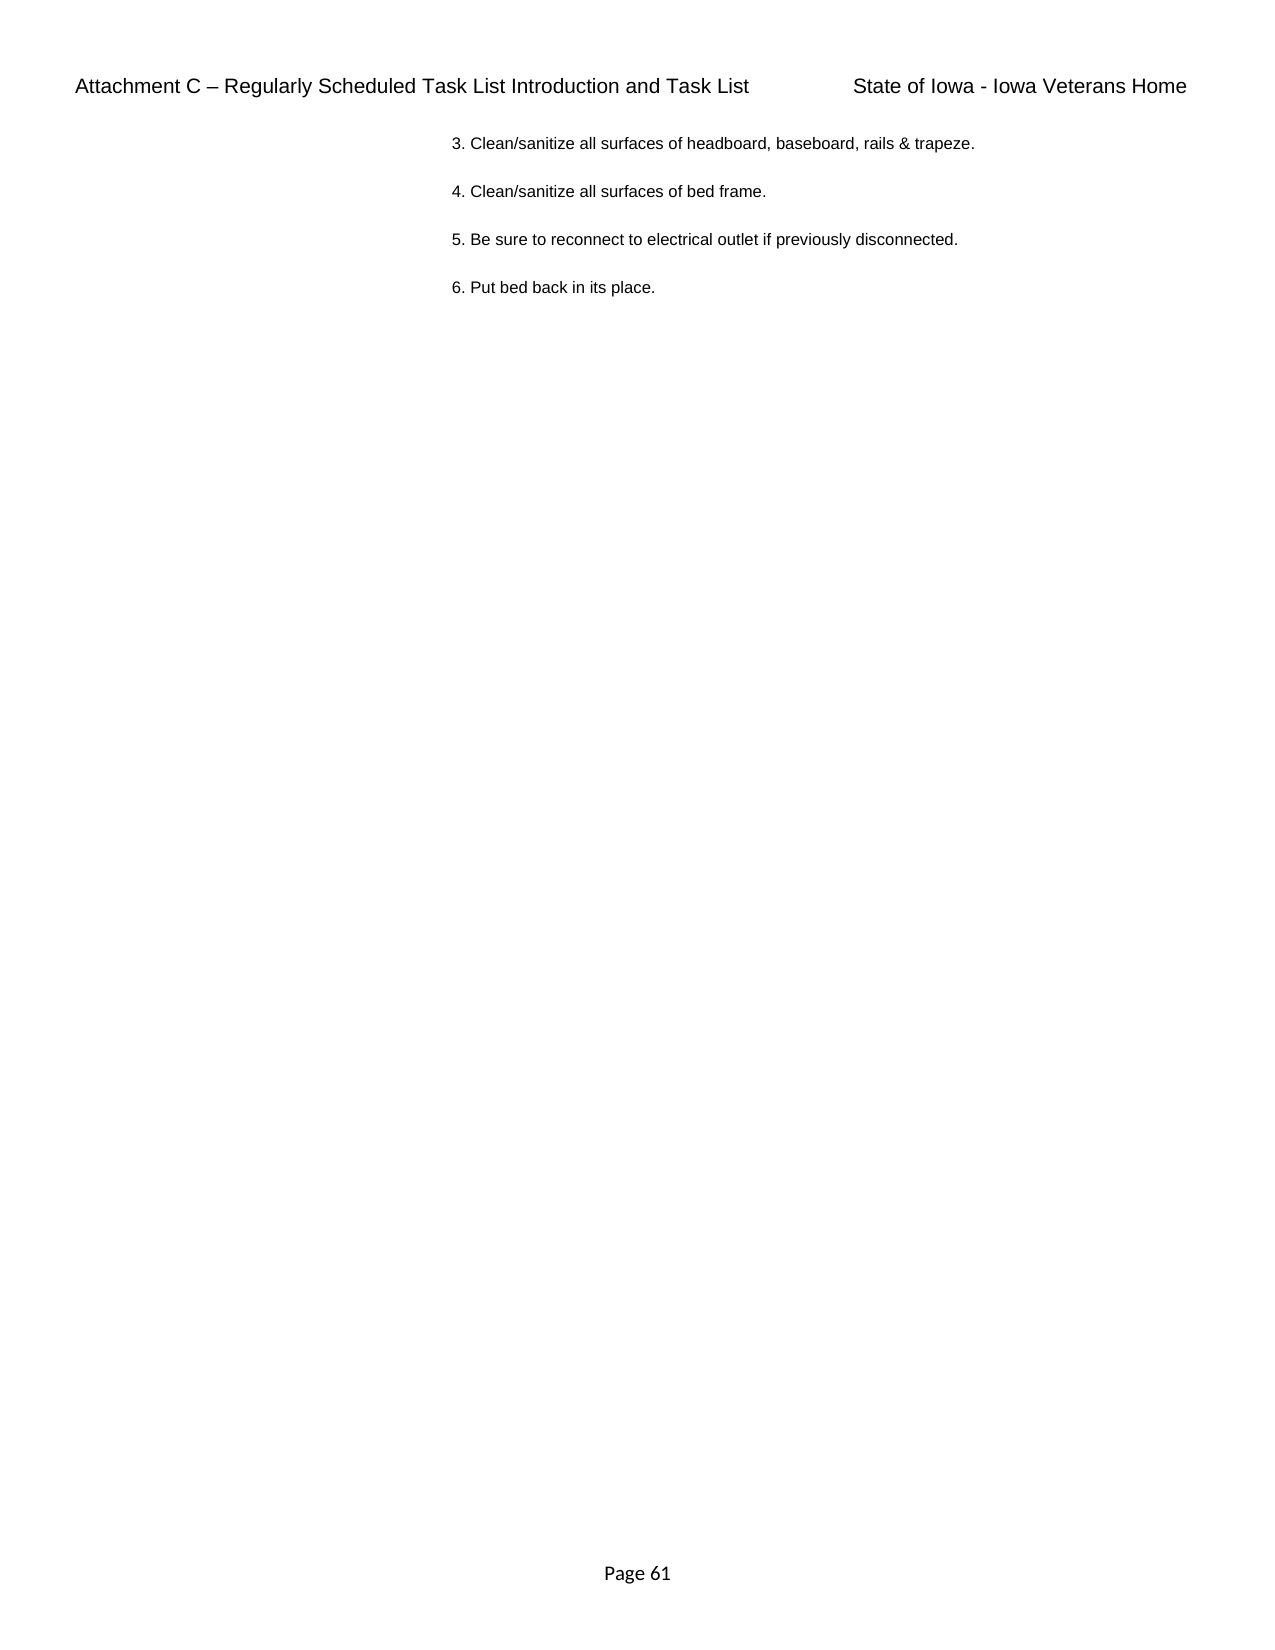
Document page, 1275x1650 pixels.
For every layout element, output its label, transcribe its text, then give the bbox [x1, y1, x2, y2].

text 4. Clean/sanitize all surfaces of bed frame. [75, 182, 1200, 201]
text 5. Be sure to reconnect to electrical outlet if previously disconnected. [75, 229, 1200, 249]
text 3. Clean/sanitize all surfaces of headboard, baseboard, rails & trapeze. [75, 134, 1200, 153]
text 6. Put bed back in its place. [75, 277, 1200, 297]
